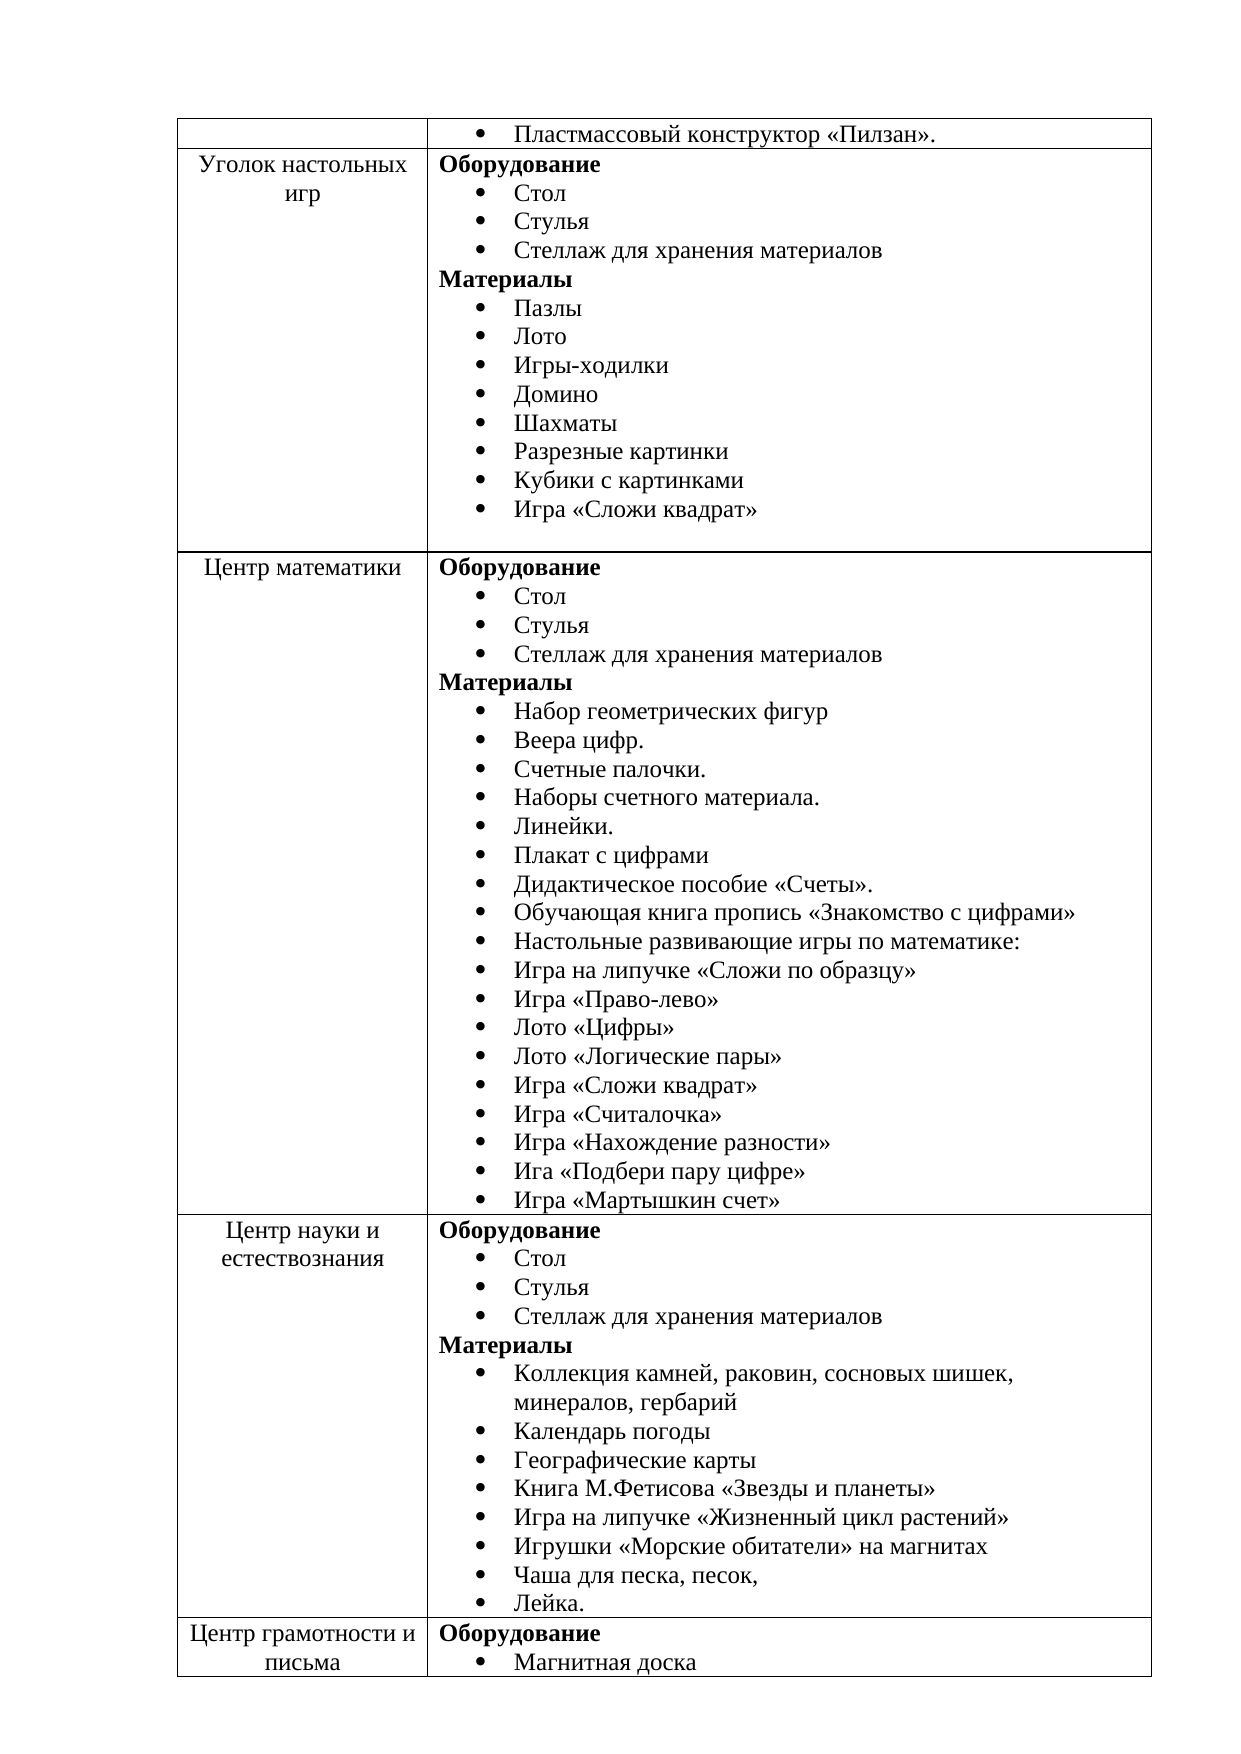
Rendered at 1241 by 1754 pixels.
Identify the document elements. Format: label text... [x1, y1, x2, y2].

table_cell Оборудование Стол Стулья Стеллаж для хранения материалов Материалы Пазлы Лото Игры-ходилки Домино Шахматы Разрезные картинки Кубики с картинками Игра «Сложи квадрат» [428, 149, 1151, 551]
table_cell Центр науки и естествознания [178, 1215, 427, 1617]
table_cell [428, 119, 1151, 148]
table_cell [178, 119, 427, 148]
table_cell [428, 1618, 1151, 1676]
table_cell Оборудование Стол Стулья Стеллаж для хранения материалов Материалы Коллекция камней, раковин, сосновых шишек, минералов, гербарий Календарь погоды Географические карты Книга М.Фетисова «Звезды и планеты» Игра на липучке «Жизненный цикл растений» Игрушки «Морские обитатели» на магнитах Чаша для песка, песок, Лейка. [428, 1215, 1151, 1617]
table_cell Центр математики [178, 553, 427, 1214]
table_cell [178, 1618, 427, 1676]
table_cell Уголок настольных игр [178, 149, 427, 551]
table_cell Оборудование Стол Стулья Стеллаж для хранения материалов Материалы Набор геометрических фигур Веера цифр. Счетные палочки. Наборы счетного материала. Линейки. Плакат с цифрами Дидактическое пособие «Счеты». Обучающая книга пропись «Знакомство с цифрами» Настольные развивающие игры по математике: Игра на липучке «Сложи по образцу» Игра «Право-лево» Лото «Цифры» Лото «Логические пары» Игра «Сложи квадрат» Игра «Считалочка» Игра «Нахождение разности» Ига «Подбери пару цифре» Игра «Мартышкин счет» [428, 553, 1151, 1214]
